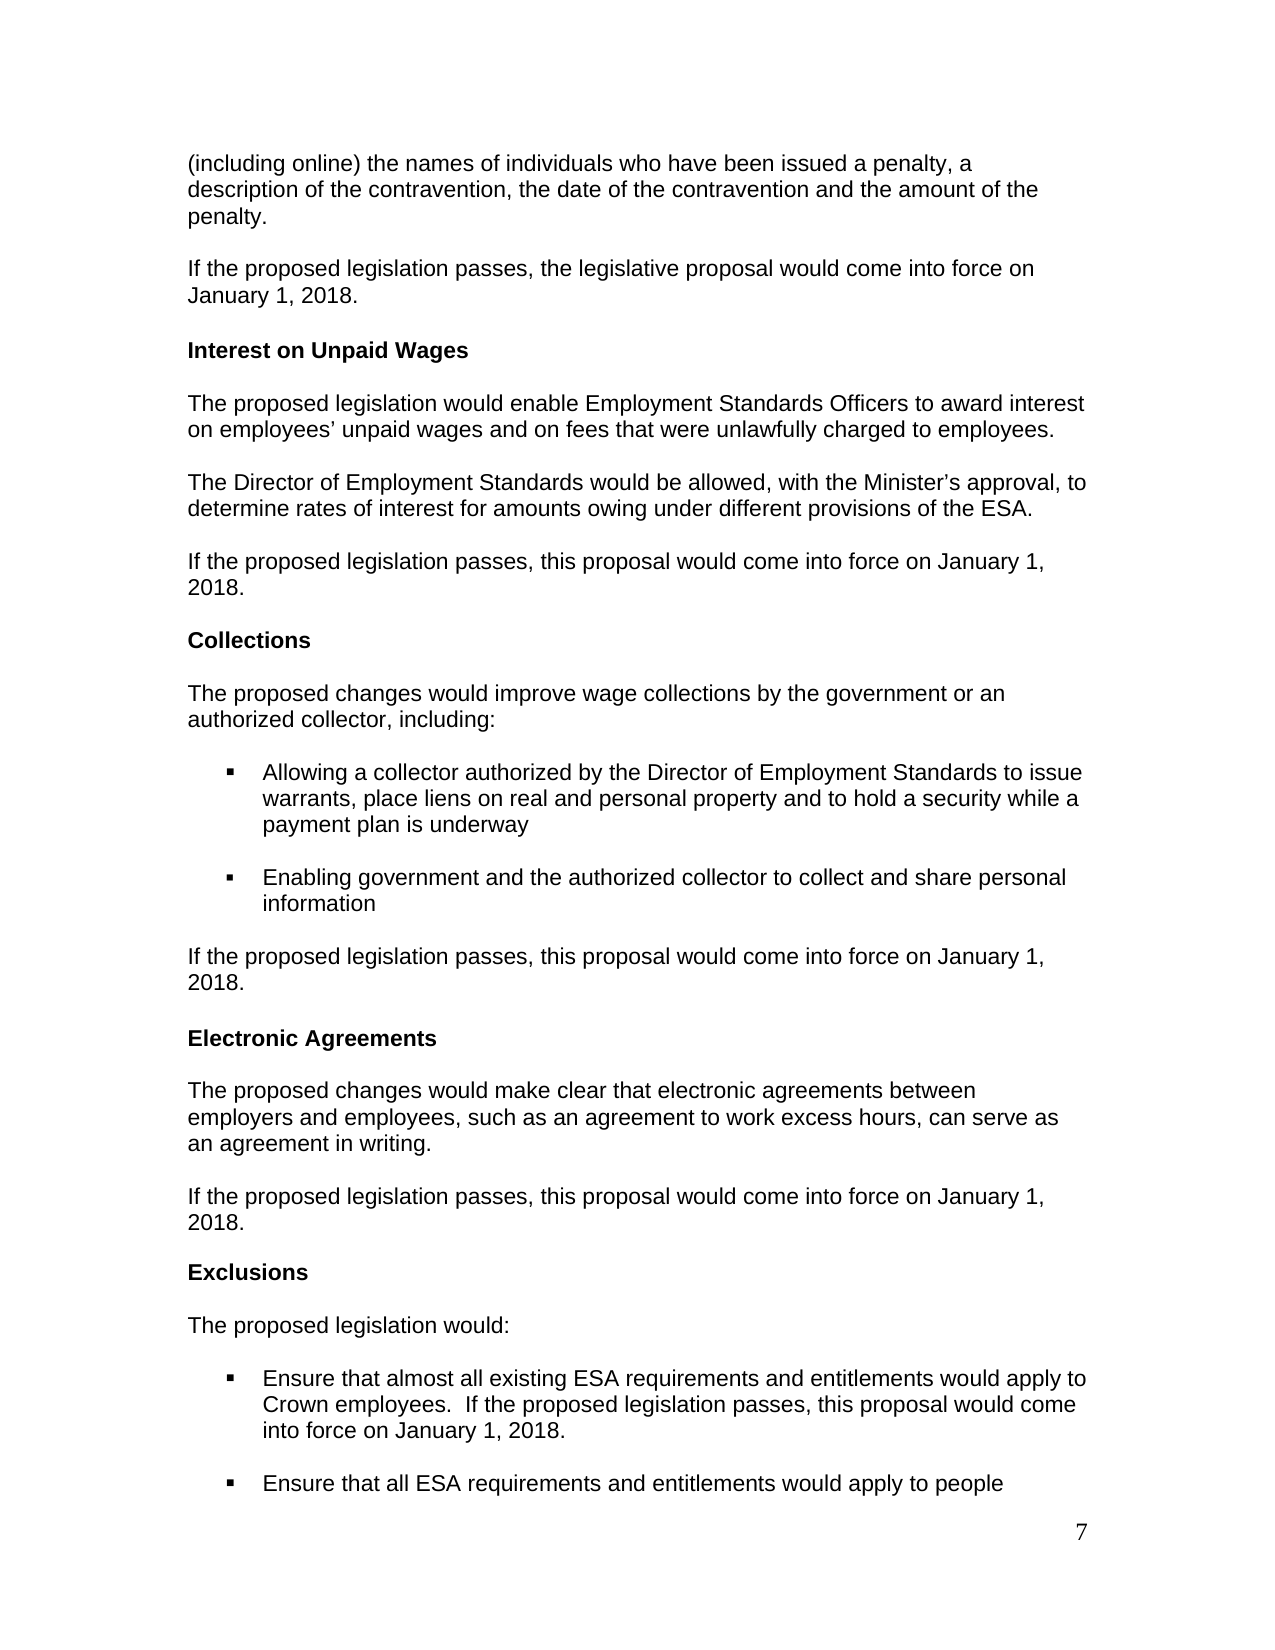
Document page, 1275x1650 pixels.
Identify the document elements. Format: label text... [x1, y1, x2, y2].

text Electronic Agreements [187, 1024, 1087, 1051]
text Collections [187, 627, 1087, 653]
text Exclusions [187, 1259, 1087, 1286]
list Allowing a collector authorized by the Director of Employment Standards to issue warrants, place liens on real and personal property and to hold a security while a payment plan is underway [225, 758, 1087, 838]
text The proposed legislation would enable Employment Standards Officers to award interest on employees’ unpaid wages and on fees that were unlawfully charged to employees. [187, 389, 1087, 442]
text If the proposed legislation passes, this proposal would come into force on January 1, 2018. [187, 548, 1087, 600]
list Ensure that almost all existing ESA requirements and entitlements would apply to Crown employees. If the proposed legislation passes, this proposal would come into force on January 1, 2018. [225, 1365, 1087, 1444]
text If the proposed legislation passes, the legislative proposal would come into force on January 1, 2018. [187, 255, 1087, 308]
text The Director of Employment Standards would be allowed, with the Minister’s approval, to determine rates of interest for amounts owing under different provisions of the ESA. [187, 469, 1087, 521]
text If the proposed legislation passes, this proposal would come into force on January 1, 2018. [187, 1183, 1087, 1235]
text The proposed changes would make clear that electronic agreements between employers and employees, such as an agreement to work excess hours, can serve as an agreement in writing. [187, 1077, 1087, 1156]
text The proposed changes would improve wage collections by the government or an authorized collector, including: [187, 679, 1087, 732]
text If the proposed legislation passes, this proposal would come into force on January 1, 2018. [187, 943, 1087, 996]
text Interest on Unpaid Wages [187, 337, 1087, 363]
list Enabling government and the authorized collector to collect and share personal information [225, 864, 1087, 917]
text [187, 150, 1087, 229]
text The proposed legislation would: [187, 1312, 1087, 1338]
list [225, 1470, 1087, 1496]
